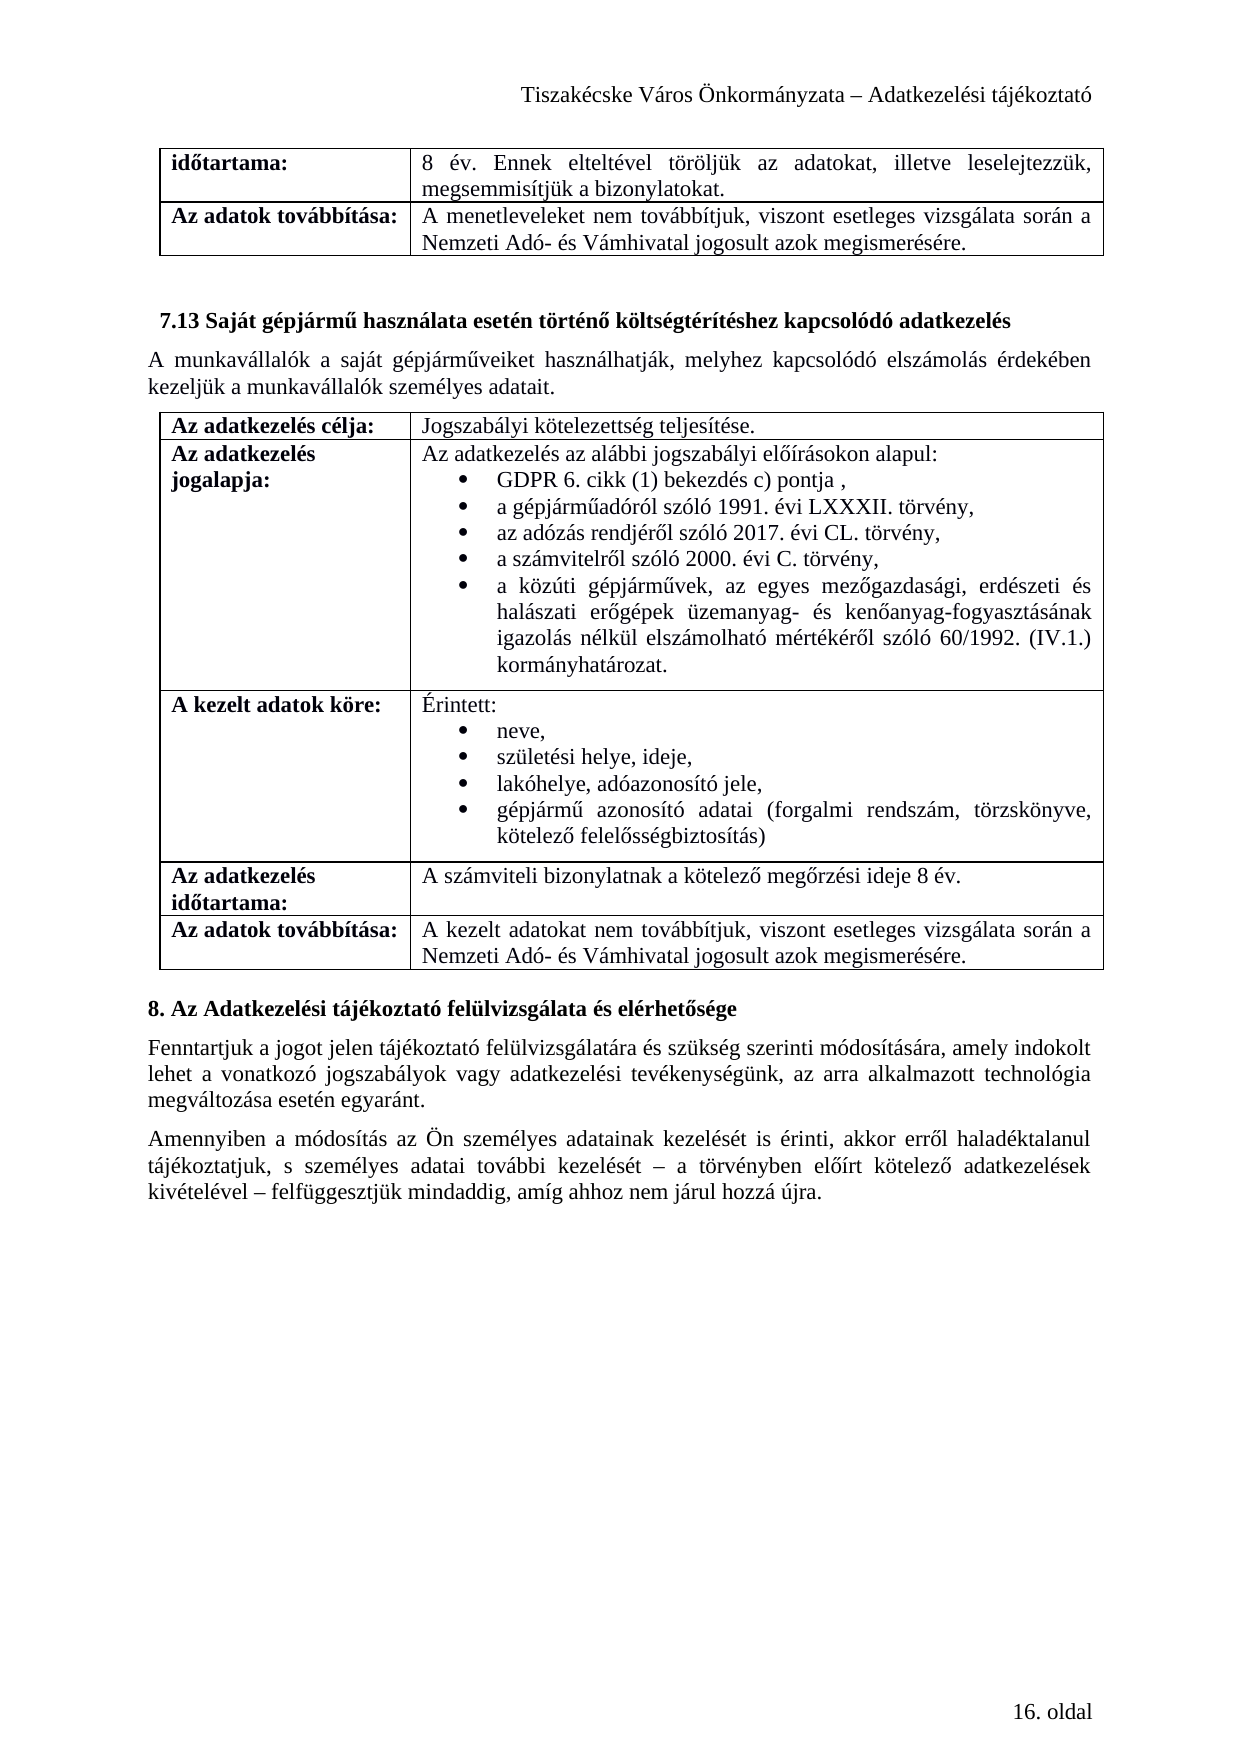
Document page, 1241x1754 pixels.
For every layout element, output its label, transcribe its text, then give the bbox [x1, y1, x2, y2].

text 7.13 Saját gépjármű használata esetén történő költségtérítéshez kapcsolódó adatkezelés [159, 307, 1093, 334]
table_cell Az adatok továbbítása: [161, 916, 410, 969]
table_cell A kezelt adatok köre: [161, 691, 410, 861]
text Fenntartjuk a jogot jelen tájékoztató felülvizsgálatára és szükség szerinti módosítására, amely indokolt lehet a vonatkozó jogszabályok vagy adatkezelési tevékenységünk, az arra alkalmazott technológia megváltozása esetén egyaránt. [148, 1034, 1093, 1113]
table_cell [411, 149, 1103, 201]
table_header Az adatkezelés célja: [161, 413, 410, 439]
text Amennyiben a módosítás az Ön személyes adatainak kezelését is érinti, akkor erről haladéktalanul tájékoztatjuk, s személyes adatai további kezelését – a törvényben előírt kötelező adatkezelések kivételével – felfüggesztjük mindaddig, amíg ahhoz nem járul hozzá újra. [148, 1125, 1093, 1204]
table_header Jogszabályi kötelezettség teljesítése. [411, 413, 1103, 439]
table_cell Érintett: neve, születési helye, ideje, lakóhelye, adóazonosító jele, gépjármű azonosító adatai (forgalmi rendszám, törzskönyve, kötelező felelősségbiztosítás) [411, 691, 1103, 861]
table_cell A menetleveleket nem továbbítjuk, viszont esetleges vizsgálata során a Nemzeti Adó- és Vámhivatal jogosult azok megismerésére. [411, 203, 1103, 255]
table_cell Az adatkezelés időtartama: [161, 863, 410, 915]
table_cell A kezelt adatokat nem továbbítjuk, viszont esetleges vizsgálata során a Nemzeti Adó- és Vámhivatal jogosult azok megismerésére. [411, 916, 1103, 969]
table_cell Az adatkezelés az alábbi jogszabályi előírásokon alapul: GDPR 6. cikk (1) bekezdés c) pontja , a gépjárműadóról szóló 1991. évi LXXXII. törvény, az adózás rendjéről szóló 2017. évi CL. törvény, a számvitelről szóló 2000. évi C. törvény, a közúti gépjárművek, az egyes mezőgazdasági, erdészeti és halászati erőgépek üzemanyag- és kenőanyag-fogyasztásának igazolás nélkül elszámolható mértékéről szóló 60/1992. (IV.1.) kormányhatározat. [411, 440, 1103, 690]
text A munkavállalók a saját gépjárműveiket használhatják, melyhez kapcsolódó elszámolás érdekében kezeljük a munkavállalók személyes adatait. [148, 346, 1093, 399]
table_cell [161, 149, 410, 201]
subtitle 8. Az Adatkezelési tájékoztató felülvizsgálata és elérhetősége [148, 995, 1093, 1021]
table_cell A számviteli bizonylatnak a kötelező megőrzési ideje 8 év. [411, 863, 1103, 915]
table_cell Az adatok továbbítása: [161, 203, 410, 255]
table_cell Az adatkezelés jogalapja: [161, 440, 410, 690]
